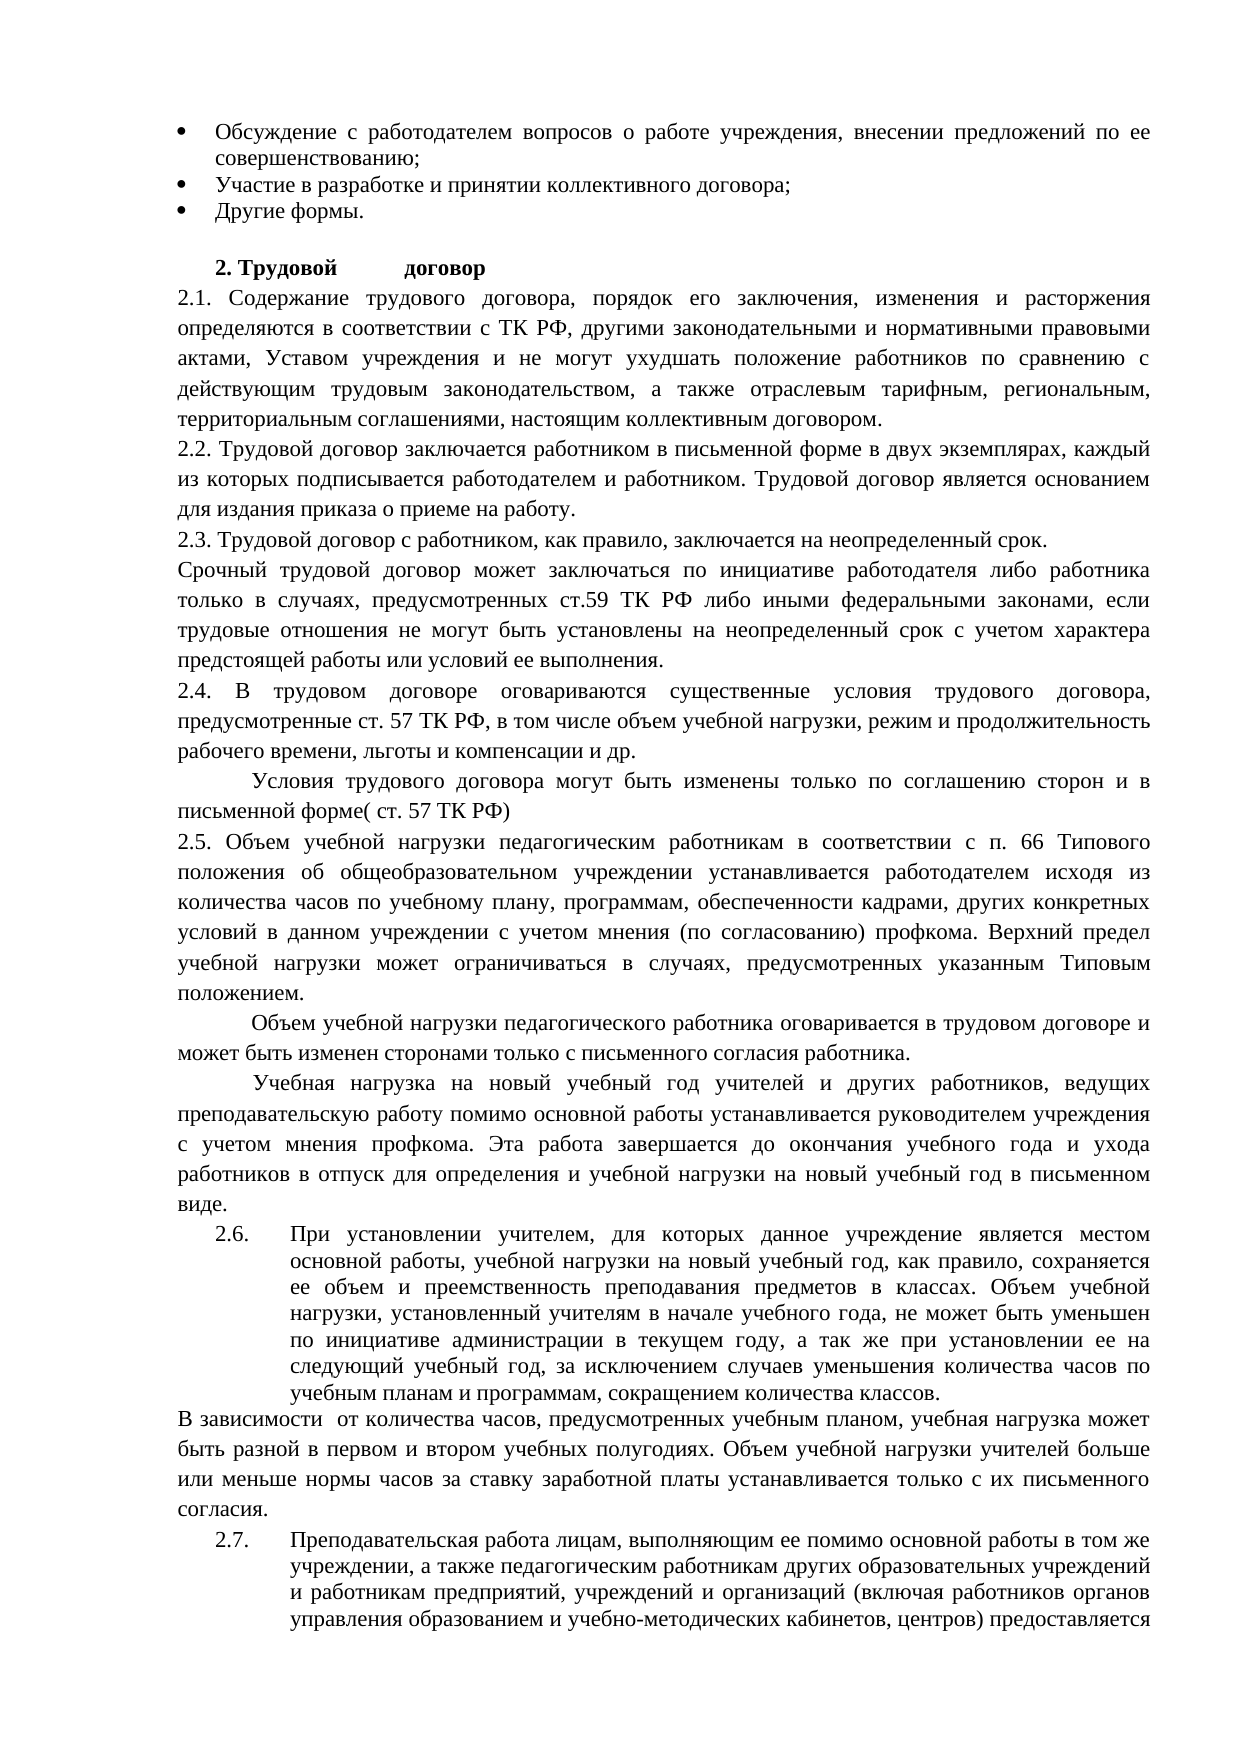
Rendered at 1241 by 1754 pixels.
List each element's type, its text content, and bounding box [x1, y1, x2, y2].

list При установлении учителем, для которых данное учреждение является местом основной работы, учебной нагрузки на новый учебный год, как правило, сохраняется ее объем и преемственность преподавания предметов в классах. Объем учебной нагрузки, установленный учителям в начале учебного года, не может быть уменьшен по инициативе администрации в текущем году, а так же при установлении ее на следующий учебный год, за исключением случаев уменьшения количества часов по учебным планам и программам, сокращением количества классов. [215, 1220, 1152, 1405]
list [215, 1526, 1152, 1631]
text Условия трудового договора могут быть изменены только по соглашению сторон и в письменной форме( ст. 57 ТК РФ) [177, 767, 1152, 824]
text Объем учебной нагрузки педагогического работника оговаривается в трудовом договоре и может быть изменен сторонами только с письменного согласия работника. [177, 1009, 1152, 1066]
text 2.4. В трудовом договоре оговариваются существенные условия трудового договора, предусмотренные ст. 57 ТК РФ, в том числе объем учебной нагрузки, режим и продолжительность рабочего времени, льготы и компенсации и др. [177, 677, 1152, 763]
text 2.2. Трудовой договор заключается работником в письменной форме в двух экземплярах, каждый из которых подписывается работодателем и работником. Трудовой договор является основанием для издания приказа о приеме на работу. [177, 435, 1152, 522]
list Другие формы. [177, 197, 1152, 223]
text 2.3. Трудовой договор с работником, как правило, заключается на неопределенный срок. [177, 526, 1152, 552]
text 2.5. Объем учебной нагрузки педагогическим работникам в соответствии с п. 66 Типового положения об общеобразовательном учреждении устанавливается работодателем исходя из количества часов по учебному плану, программам, обеспеченности кадрами, других конкретных условий в данном учреждении с учетом мнения (по согласованию) профкома. Верхний предел учебной нагрузки может ограничиваться в случаях, предусмотренных указанным Типовым положением. [177, 828, 1152, 1005]
text В зависимости от количества часов, предусмотренных учебным планом, учебная нагрузка может быть разной в первом и втором учебных полугодиях. Объем учебной нагрузки учителей больше или меньше нормы часов за ставку заработной платы устанавливается только с их письменного согласия. [177, 1405, 1152, 1522]
text Срочный трудовой договор может заключаться по инициативе работодателя либо работника только в случаях, предусмотренных ст.59 ТК РФ либо иными федеральными законами, если трудовые отношения не могут быть установлены на неопределенный срок с учетом характера предстоящей работы или условий ее выполнения. [177, 556, 1152, 673]
text Учебная нагрузка на новый учебный год учителей и других работников, ведущих преподавательскую работу помимо основной работы устанавливается руководителем учреждения с учетом мнения профкома. Эта работа завершается до окончания учебного года и ухода работников в отпуск для определения и учебной нагрузки на новый учебный год в письменном виде. [177, 1069, 1152, 1217]
list Обсуждение с работодателем вопросов о работе учреждения, внесении предложений по ее совершенствованию; [177, 118, 1152, 171]
list Участие в разработке и принятии коллективного договора; [177, 171, 1152, 197]
text 2.1. Содержание трудового договора, порядок его заключения, изменения и расторжения определяются в соответствии с ТК РФ, другими законодательными и нормативными правовыми актами, Уставом учреждения и не могут ухудшать положение работников по сравнению с действующим трудовым законодательством, а также отраслевым тарифным, региональным, территориальным соглашениями, настоящим коллективным договором. [177, 284, 1152, 431]
text 2. Трудовой договор [215, 254, 1152, 280]
